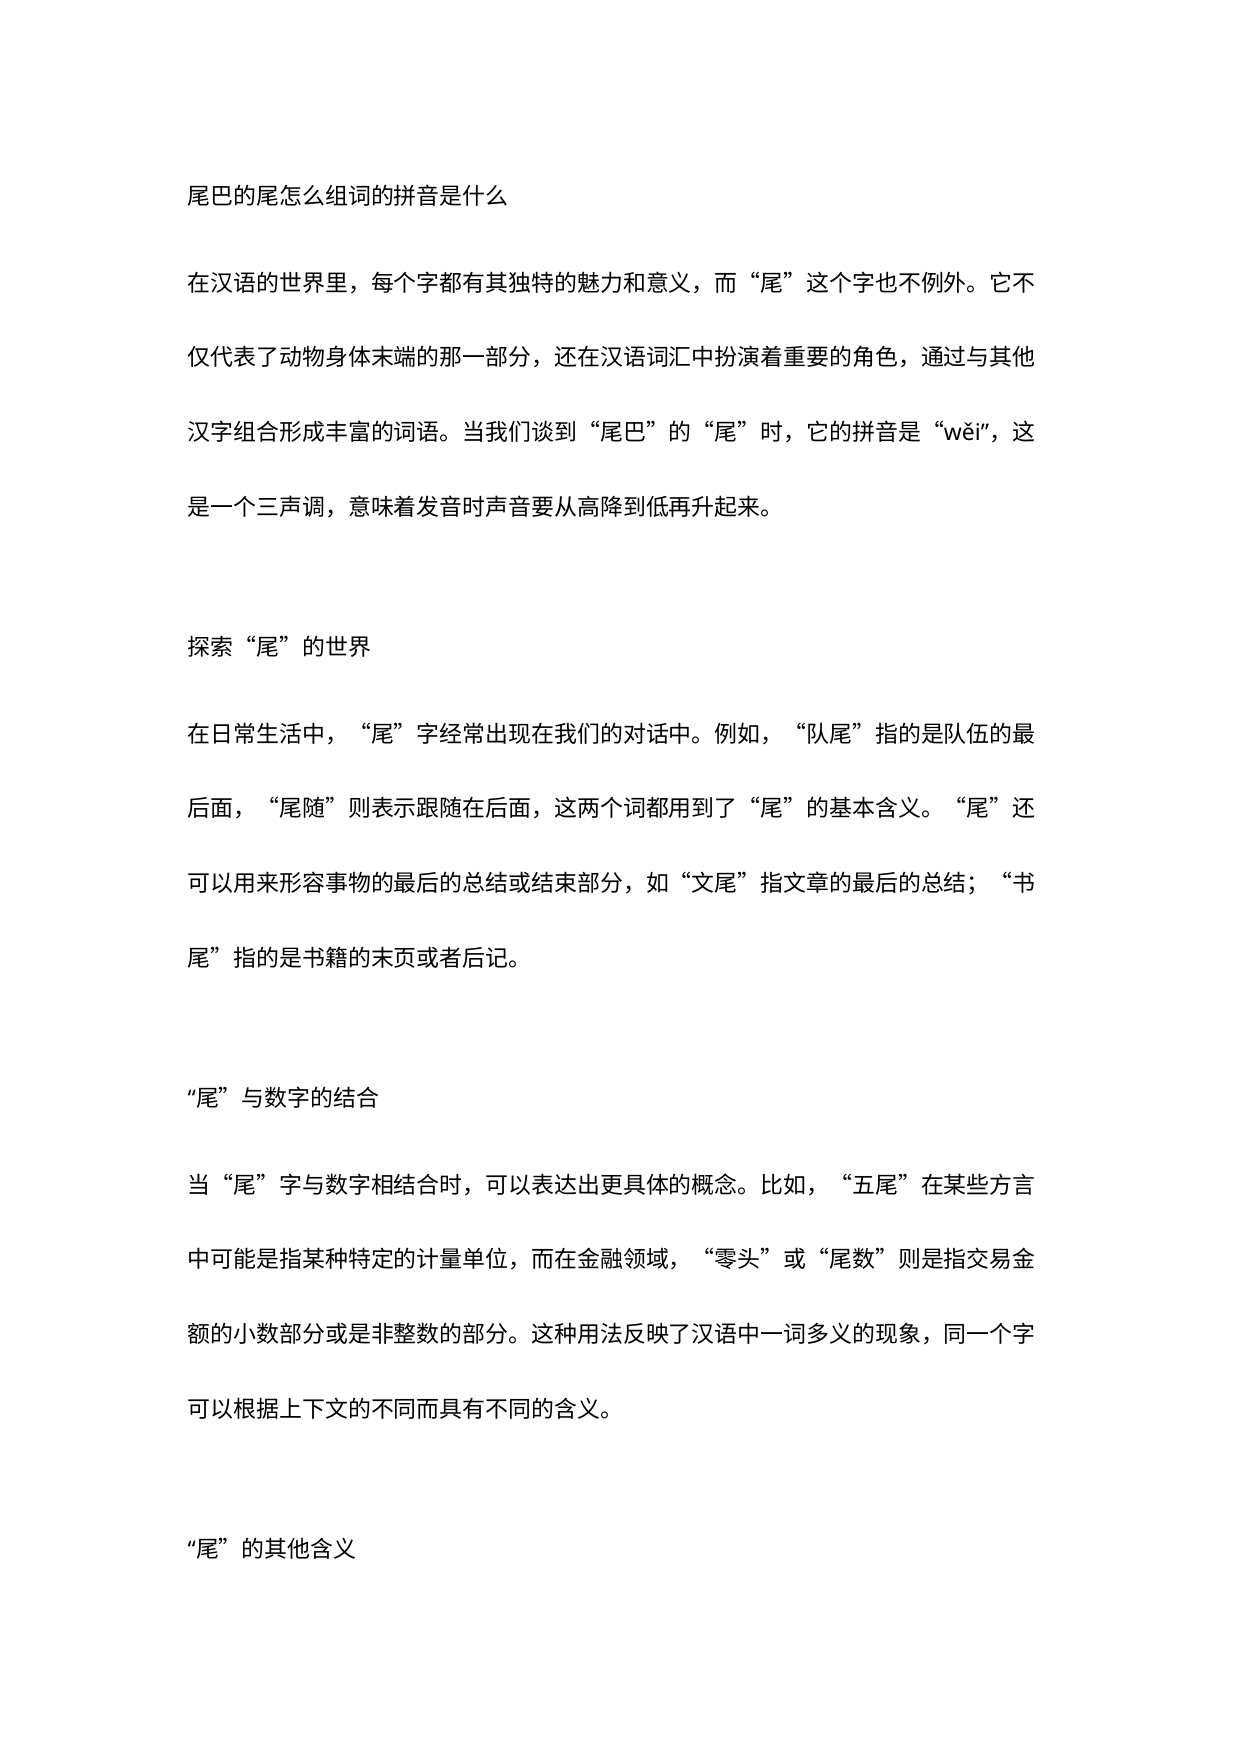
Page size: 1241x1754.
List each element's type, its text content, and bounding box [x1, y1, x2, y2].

text 在汉语的世界里，每个字都有其独特的魅力和意义，而“尾”这个字也不例外。它不仅代表了动物身体末端的那一部分，还在汉语词汇中扮演着重要的角色，通过与其他汉字组合形成丰富的词语。当我们谈到“尾巴”的“尾”时，它的拼音是“wěi”，这是一个三声调，意味着发音时声音要从高降到低再升起来。 [187, 248, 1053, 538]
text 在日常生活中，“尾”字经常出现在我们的对话中。例如，“队尾”指的是队伍的最后面，“尾随”则表示跟随在后面，这两个词都用到了“尾”的基本含义。“尾”还可以用来形容事物的最后的总结或结束部分，如“文尾”指文章的最后的总结；“书尾”指的是书籍的末页或者后记。 [187, 699, 1053, 989]
text 当“尾”字与数字相结合时，可以表达出更具体的概念。比如，“五尾”在某些方言中可能是指某种特定的计量单位，而在金融领域，“零头”或“尾数”则是指交易金额的小数部分或是非整数的部分。这种用法反映了汉语中一词多义的现象，同一个字可以根据上下文的不同而具有不同的含义。 [187, 1151, 1053, 1440]
text 尾巴的尾怎么组词的拼音是什么 [187, 162, 1053, 227]
text “尾”的其他含义 [187, 1515, 1053, 1580]
text 探索“尾”的世界 [187, 613, 1053, 678]
text “尾”与数字的结合 [187, 1064, 1053, 1129]
